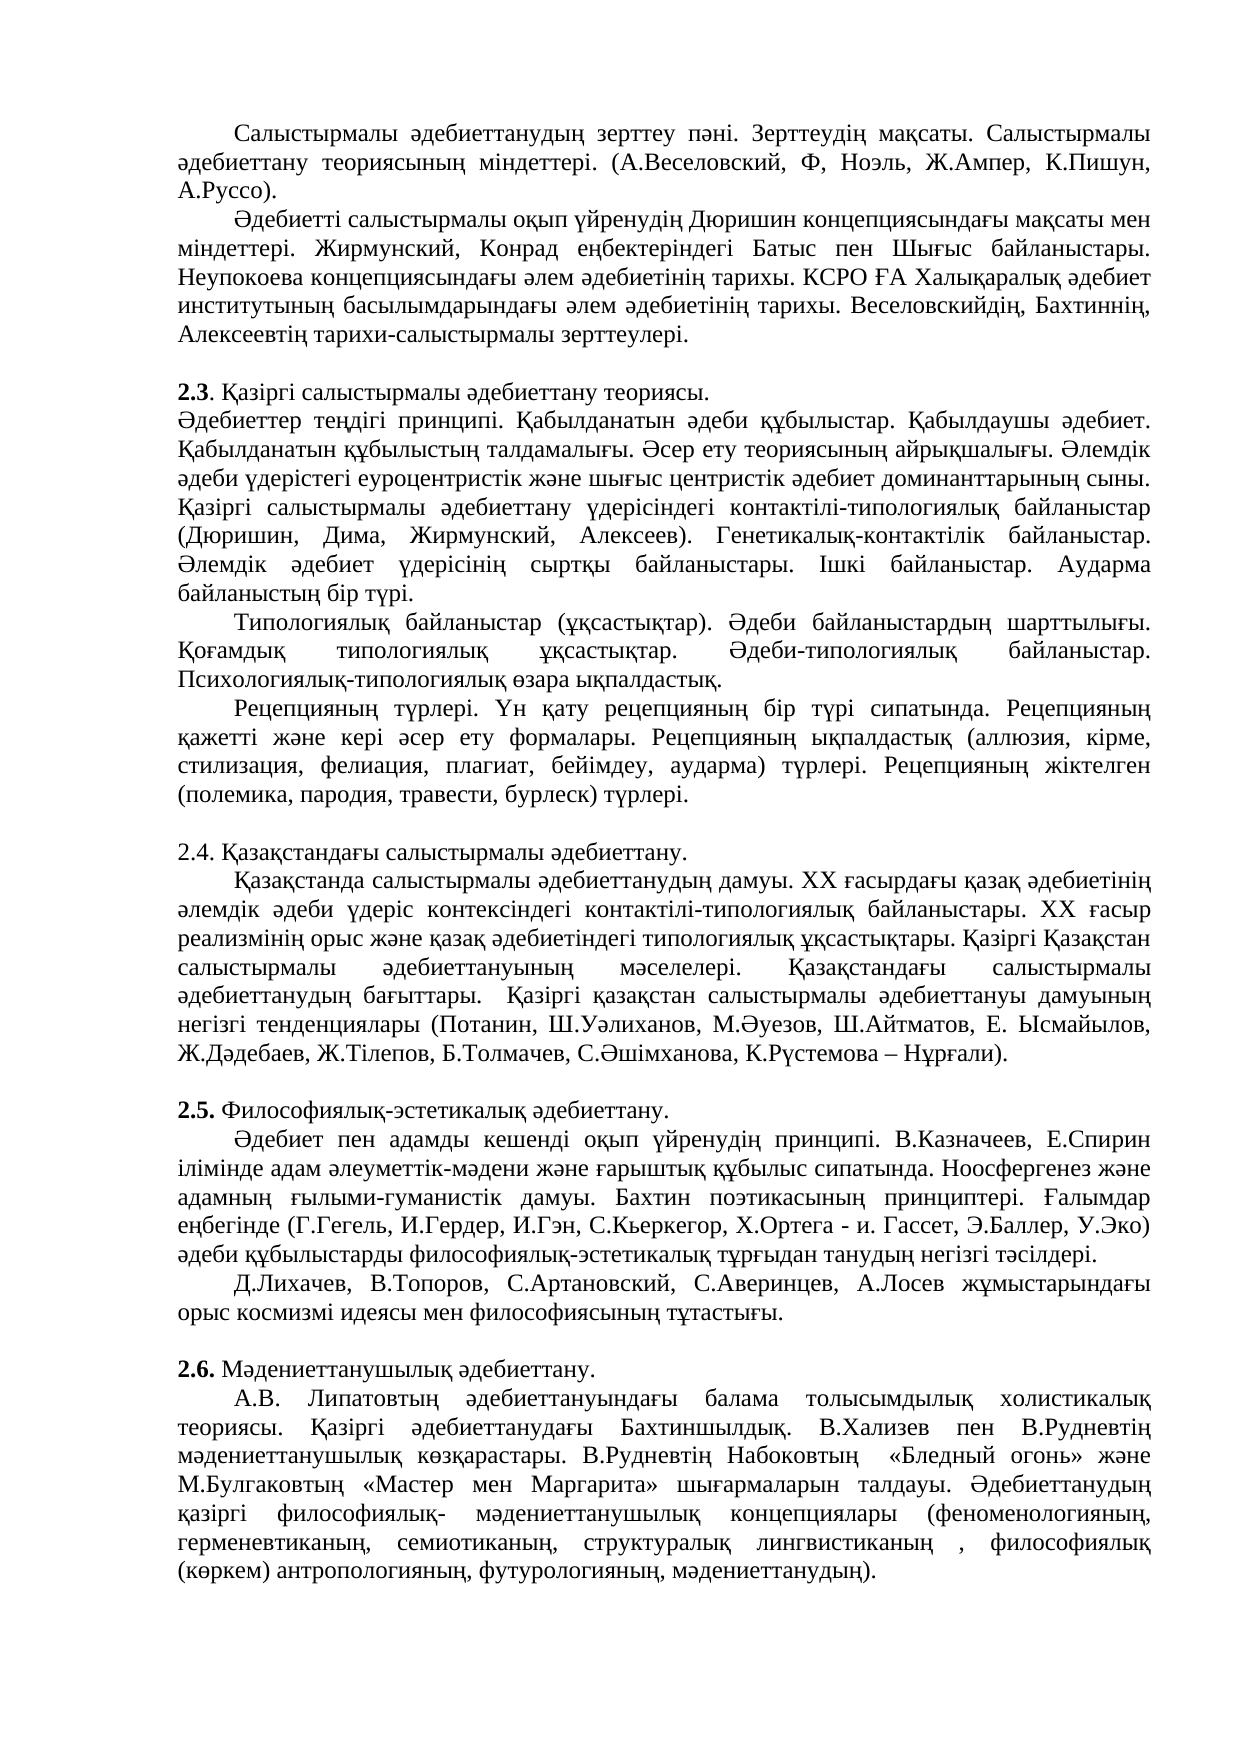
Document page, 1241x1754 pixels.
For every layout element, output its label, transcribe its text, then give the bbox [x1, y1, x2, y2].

text 2.5. Философиялық-эстетикалық әдебиеттану. [177, 1096, 1152, 1124]
text Әдебиетті салыстырмалы оқып үйренудің Дюришин концепциясындағы мақсаты мен міндеттері. Жирмунский, Конрад еңбектеріндегі Батыс пен Шығыс байланыстары. Неупокоева концепциясындағы әлем әдебиетінің тарихы. КСРО ҒА Халықаралық әдебиет институтының басылымдарындағы әлем әдебиетінің тарихы. Веселовскийдің, Бахтиннің, Алексеевтің тарихи-салыстырмалы зерттеулері. [177, 204, 1152, 348]
text Салыстырмалы әдебиеттанудың зерттеу пәні. Зерттеудің мақсаты. Салыстырмалы әдебиеттану теориясының міндеттері. (А.Веселовский, Ф, Ноэль, Ж.Ампер, К.Пишун, А.Руссо). [177, 118, 1152, 204]
text Типологиялық байланыстар (ұқсастықтар). Әдеби байланыстардың шарттылығы. Қоғамдық типологиялық ұқсастықтар. Әдеби-типологиялық байланыстар. Психологиялық-типологиялық өзара ықпалдастық. [177, 607, 1152, 693]
text 2.3. Қазіргі салыстырмалы әдебиеттану теориясы. [177, 377, 1152, 406]
text Әдебиеттер теңдігі принципі. Қабылданатын әдеби құбылыстар. Қабылдаушы әдебиет. Қабылданатын құбылыстың талдамалығы. Әсер ету теориясының айрықшалығы. Әлемдік әдеби үдерістегі еуроцентристік және шығыс центристік әдебиет доминанттарының сыны. Қазіргі салыстырмалы әдебиеттану үдерісіндегі контактілі-типологиялық байланыстар (Дюришин, Дима, Жирмунский, Алексеев). Генетикалық-контактілік байланыстар. Әлемдік әдебиет үдерісінің сыртқы байланыстары. Ішкі байланыстар. Аударма байланыстың бір түрі. [177, 406, 1152, 607]
text 2.4. Қазақстандағы салыстырмалы әдебиеттану. [177, 837, 1152, 866]
text 2.6. Мәдениеттанушылық әдебиеттану. [177, 1354, 1152, 1383]
text Д.Лихачев, В.Топоров, С.Артановский, С.Аверинцев, А.Лосев жұмыстарындағы орыс космизмі идеясы мен философиясының тұтастығы. [177, 1268, 1152, 1326]
text А.В. Липатовтың әдебиеттануындағы балама толысымдылық холистикалық теориясы. Қазіргі әдебиеттанудағы Бахтиншылдық. В.Хализев пен В.Рудневтің мәдениеттанушылық көзқарастары. В.Рудневтің Набоковтың «Бледный огонь» және М.Булгаковтың «Мастер мен Маргарита» шығармаларын талдауы. Әдебиеттанудың қазіргі философиялық- мәдениеттанушылық концепциялары (феноменологияның, герменевтиканың, семиотиканың, структуралық лингвистиканың , философиялық (көркем) антропологияның, футурологияның, мәдениеттанудың). [177, 1383, 1152, 1584]
text Әдебиет пен адамды кешенді оқып үйренудің принципі. В.Казначеев, Е.Спирин ілімінде адам әлеуметтік-мәдени және ғарыштық құбылыс сипатында. Ноосфергенез және адамның ғылыми-гуманистік дамуы. Бахтин поэтикасының принциптері. Ғалымдар еңбегінде (Г.Гегель, И.Гердер, И.Гэн, С.Кьеркегор, Х.Ортега - и. Гассет, Э.Баллер, У.Эко) әдеби құбылыстарды философиялық-эстетикалық тұрғыдан танудың негізгі тәсілдері. [177, 1124, 1152, 1268]
text Қазақстанда салыстырмалы әдебиеттанудың дамуы. XX ғасырдағы қазақ әдебиетінің әлемдік әдеби үдеріс контексіндегі контактілі-типологиялық байланыстары. XX ғасыр реализмінің орыс және қазақ әдебиетіндегі типологиялық ұқсастықтары. Қазіргі Қазақстан салыстырмалы әдебиеттануының мәселелері. Қазақстандағы салыстырмалы әдебиеттанудың бағыттары. Қазіргі қазақстан салыстырмалы әдебиеттануы дамуының негізгі тенденциялары (Потанин, Ш.Уәлиханов, М.Әуезов, Ш.Айтматов, Е. Ысмайылов, Ж.Дәдебаев, Ж.Тілепов, Б.Толмачев, С.Әшімханова, К.Рүстемова – Нұрғали). [177, 866, 1152, 1067]
text Рецепцияның түрлері. Үн қату рецепцияның бір түрі сипатында. Рецепцияның қажетті және кері әсер ету формалары. Рецепцияның ықпалдастық (аллюзия, кірме, стилизация, фелиация, плагиат, бейімдеу, аударма) түрлері. Рецепцияның жіктелген (полемика, пародия, травести, бурлеск) түрлері. [177, 693, 1152, 808]
